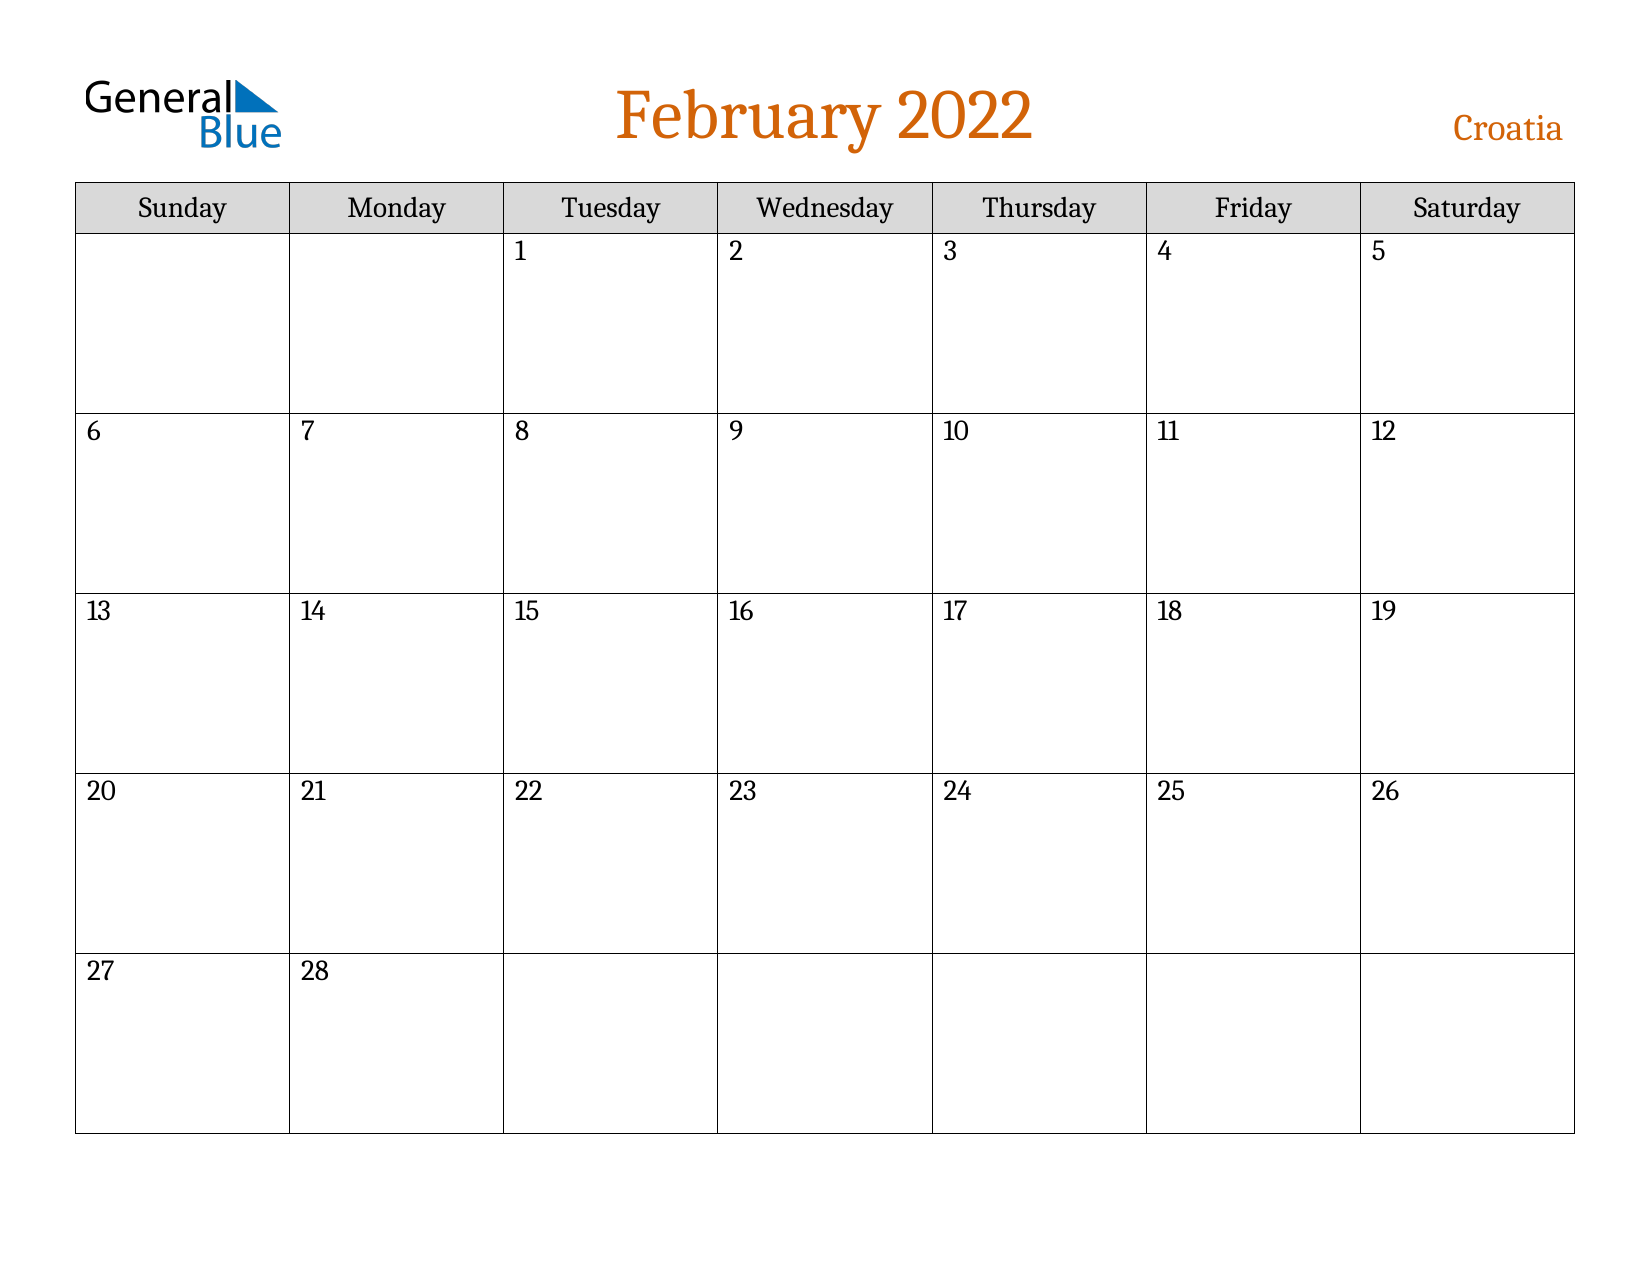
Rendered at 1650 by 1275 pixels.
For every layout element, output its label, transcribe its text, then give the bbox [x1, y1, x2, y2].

table_cell 9 [718, 414, 932, 450]
table_cell [933, 990, 1146, 1133]
table_cell 16 [718, 594, 932, 630]
table_cell [504, 990, 717, 1133]
table_cell 17 [933, 594, 1146, 630]
table_cell 1 [504, 234, 717, 270]
table_cell 18 [1147, 594, 1360, 630]
table_cell [504, 630, 717, 773]
table_cell 3 [933, 234, 1146, 270]
table_cell Tuesday [504, 183, 717, 233]
table_cell 19 [1361, 594, 1574, 630]
table_cell [1361, 954, 1574, 990]
table_cell [1147, 810, 1360, 953]
table_cell Saturday [1361, 183, 1574, 233]
table_cell [76, 990, 289, 1133]
table_cell 22 [504, 774, 717, 810]
table_cell 15 [504, 594, 717, 630]
table_cell [1361, 990, 1574, 1133]
table_cell [718, 990, 932, 1133]
table_cell [718, 954, 932, 990]
table_cell [1361, 810, 1574, 953]
table_cell 26 [1361, 774, 1574, 810]
table_cell Monday [290, 183, 503, 233]
table_cell [1147, 630, 1360, 773]
table_cell [718, 810, 932, 953]
table_cell [1147, 990, 1360, 1133]
table_cell 25 [1147, 774, 1360, 810]
table_cell [1361, 630, 1574, 773]
table_cell [718, 450, 932, 593]
table_cell 23 [718, 774, 932, 810]
table_header [76, 75, 503, 182]
table_cell [1147, 954, 1360, 990]
table_header February 2022 [504, 75, 1146, 182]
table_cell [290, 270, 503, 413]
table_cell 10 [933, 414, 1146, 450]
table_cell [1361, 450, 1574, 593]
table_cell [933, 810, 1146, 953]
table_cell [718, 630, 932, 773]
table_cell [76, 810, 289, 953]
table_cell [504, 810, 717, 953]
table_cell [76, 270, 289, 413]
table_cell 7 [290, 414, 503, 450]
table_cell [504, 270, 717, 413]
table_cell 6 [76, 414, 289, 450]
table_header Croatia [1146, 75, 1574, 182]
table_cell [504, 450, 717, 593]
table_cell [933, 630, 1146, 773]
table_cell 28 [290, 954, 503, 990]
table_cell [290, 450, 503, 593]
table_cell 4 [1147, 234, 1360, 270]
table_cell [76, 630, 289, 773]
table_cell [290, 234, 503, 270]
table_cell [933, 450, 1146, 593]
picture [86, 80, 281, 148]
table_cell [718, 270, 932, 413]
table_cell [1147, 270, 1360, 413]
table_cell [1147, 450, 1360, 593]
table_cell 11 [1147, 414, 1360, 450]
table_cell 5 [1361, 234, 1574, 270]
table_cell [290, 810, 503, 953]
table_cell 12 [1361, 414, 1574, 450]
table_cell [290, 630, 503, 773]
table_cell 24 [933, 774, 1146, 810]
table_cell [504, 954, 717, 990]
table_cell [933, 954, 1146, 990]
table_cell [76, 234, 289, 270]
table_cell 21 [290, 774, 503, 810]
table_cell 14 [290, 594, 503, 630]
table_cell 27 [76, 954, 289, 990]
table_cell Friday [1147, 183, 1360, 233]
table_cell [933, 270, 1146, 413]
table_cell 8 [504, 414, 717, 450]
table_cell Wednesday [718, 183, 932, 233]
table_cell 13 [76, 594, 289, 630]
table_cell Thursday [933, 183, 1146, 233]
table_cell [290, 990, 503, 1133]
table_cell 20 [76, 774, 289, 810]
table_cell Sunday [76, 183, 289, 233]
table_cell [76, 450, 289, 593]
table_cell 2 [718, 234, 932, 270]
table_cell [1361, 270, 1574, 413]
